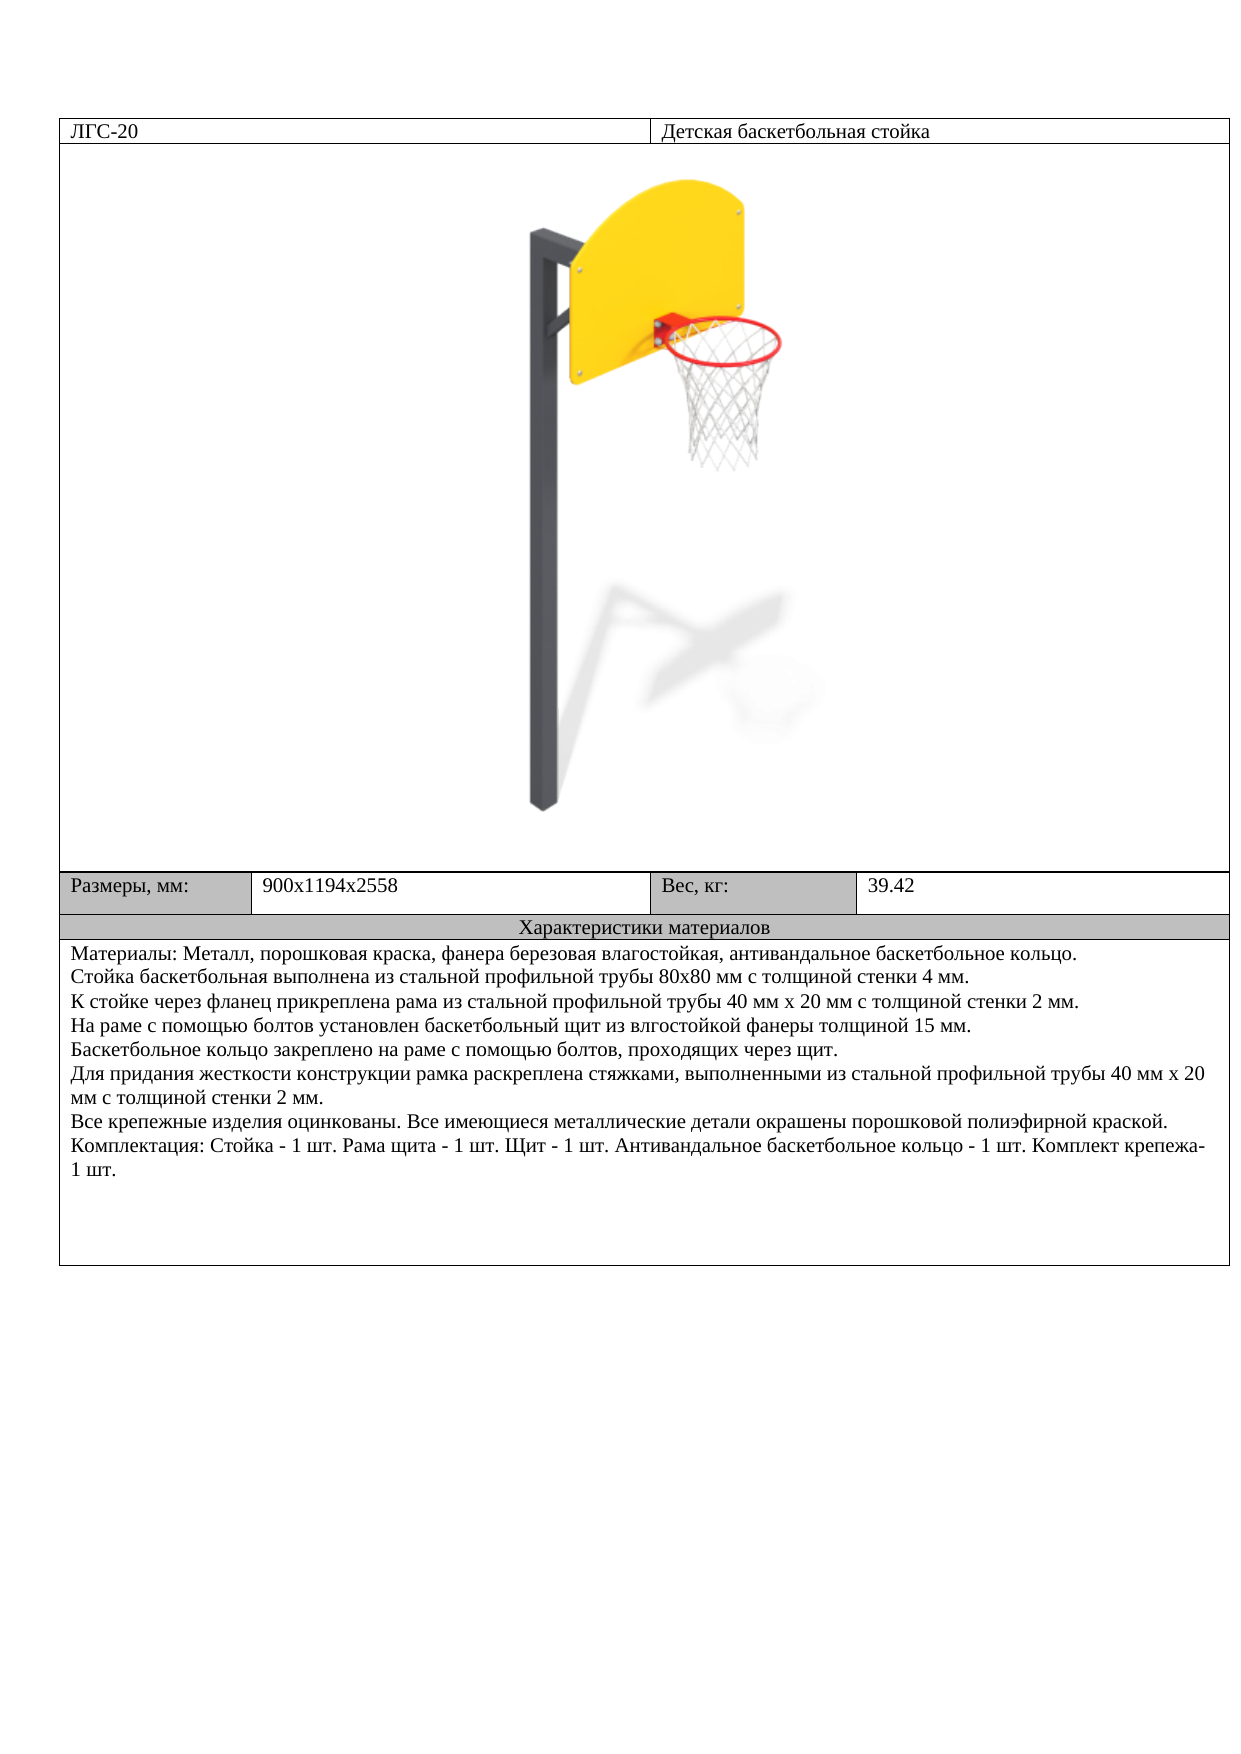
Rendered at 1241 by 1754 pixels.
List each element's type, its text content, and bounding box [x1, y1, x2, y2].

table_cell Характеристики материалов [60, 915, 1229, 939]
table_header Детская баскетбольная стойка [651, 119, 1229, 143]
table_cell [60, 144, 1229, 871]
table_header ЛГС-20 [60, 119, 650, 143]
picture [116, 144, 1172, 848]
table_cell Вес, кг: [651, 873, 856, 914]
table_cell Материалы: Металл, порошковая краска, фанера березовая влагостойкая, антивандальное баскетбольное кольцо. Стойка баскетбольная выполнена из стальной профильной трубы 80х80 мм с толщиной стенки 4 мм. К стойке через фланец прикреплена рама из стальной профильной трубы 40 мм х 20 мм с толщиной стенки 2 мм. На раме с помощью болтов установлен баскетбольный щит из влгостойкой фанеры толщиной 15 мм. Баскетбольное кольцо закреплено на раме с помощью болтов, проходящих через щит. Для придания жесткости конструкции рамка раскреплена стяжками, выполненными из стальной профильной трубы 40 мм х 20 мм с толщиной стенки 2 мм. Все крепежные изделия оцинкованы. Все имеющиеся металлические детали окрашены порошковой полиэфирной краской. Комплектация: Стойка - 1 шт. Рама щита - 1 шт. Щит - 1 шт. Антивандальное баскетбольное кольцо - 1 шт. Комплект крепежа- 1 шт. [60, 940, 1229, 1264]
table_cell Размеры, мм: [60, 873, 251, 914]
table_cell 39.42 [857, 873, 1229, 914]
table_cell 900x1194x2558 [252, 873, 650, 914]
